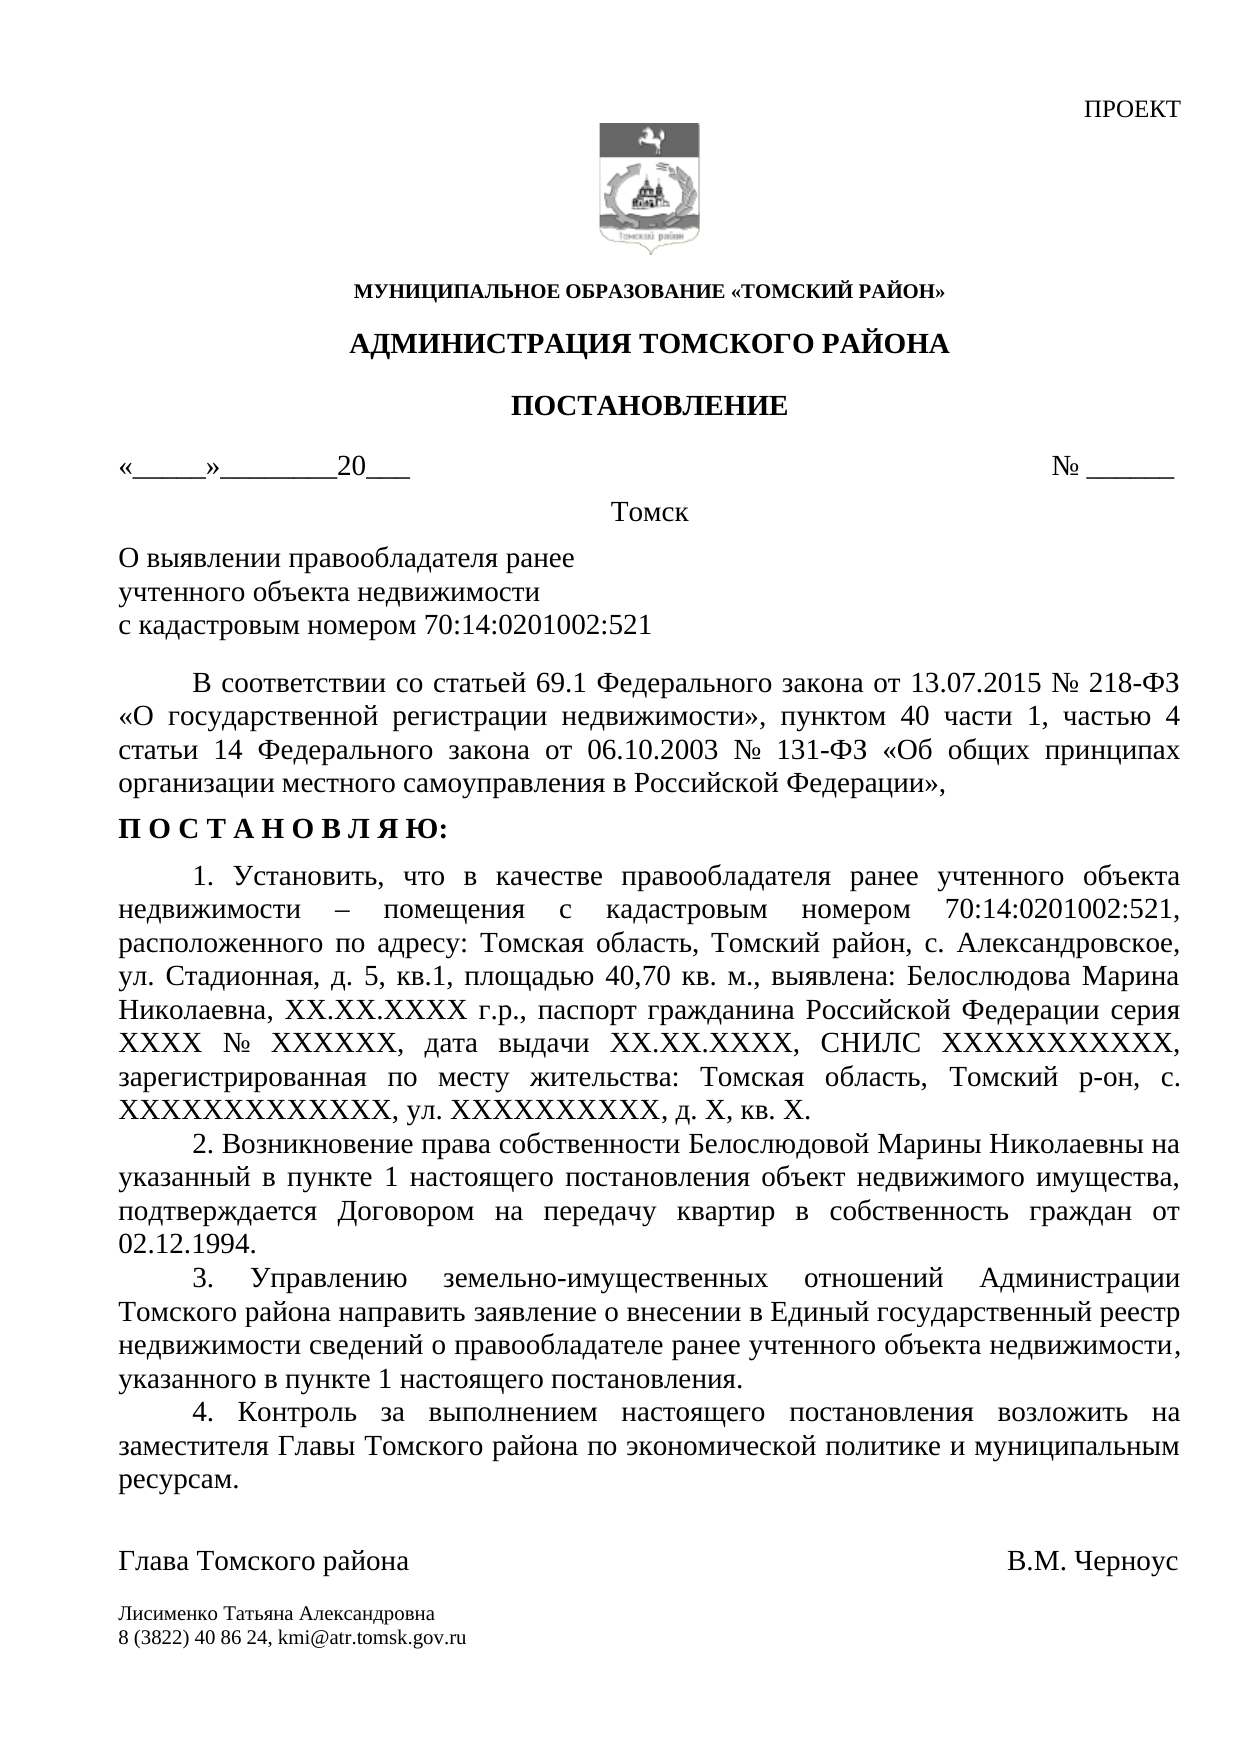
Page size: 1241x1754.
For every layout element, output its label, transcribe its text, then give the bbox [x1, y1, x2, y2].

text Томск [118, 494, 1181, 528]
text П О С Т А Н О В Л Я Ю: [118, 812, 1181, 845]
text МУНИЦИПАЛЬНОЕ ОБРАЗОВАНИЕ «ТОМСКИЙ РАЙОН» [118, 278, 1181, 303]
subtitle ПОСТАНОВЛЕНИЕ [118, 388, 1181, 422]
subtitle АДМИНИСТРАЦИЯ ТОМСКОГО РАЙОНА [118, 327, 1181, 360]
text Лисименко Татьяна Александровна [118, 1601, 1181, 1625]
text Глава Томского района В.М. Черноус [118, 1543, 1181, 1577]
text 2. Возникновение права собственности Белослюдовой Марины Николаевны на указанный в пункте 1 настоящего постановления объект недвижимого имущества, подтверждается Договором на передачу квартир в собственность граждан от 02.12.1994. [118, 1126, 1181, 1260]
text О выявлении правообладателя ранее [118, 540, 1181, 574]
text В соответствии со статьей 69.1 Федерального закона от 13.07.2015 № 218-ФЗ «О государственной регистрации недвижимости», пунктом 40 части 1, частью 4 статьи 14 Федерального закона от 06.10.2003 № 131-ФЗ «Об общих принципах организации местного самоуправления в Российской Федерации», [118, 665, 1181, 799]
text 3. Управлению земельно-имущественных отношений Администрации Томского района направить заявление о внесении в Единый государственный реестр недвижимости сведений о правообладателе ранее учтенного объекта недвижимости, указанного в пункте 1 настоящего постановления. [118, 1327, 1181, 1394]
text 4. Контроль за выполнением настоящего постановления возложить на заместителя Главы Томского района по экономической политике и муниципальным ресурсам. [118, 1394, 1181, 1495]
text «_____»________20___ № ______ [118, 448, 1181, 482]
text с кадастровым номером 70:14:0201002:521 [118, 607, 1181, 641]
text ПРОЕКТ [118, 94, 1181, 123]
text 8 (3822) 40 86 24, kmi@atr.tomsk.gov.ru [118, 1625, 1181, 1649]
text учтенного объекта недвижимости [118, 574, 1181, 607]
text 3. Управлению земельно-имущественных отношений Администрации Томского района направить заявление о внесении в Единый государственный реестр недвижимости сведений о правообладателе ранее учтенного объекта недвижимости, указанного в пункте 1 настоящего постановления. [118, 1260, 1181, 1327]
text 1. Установить, что в качестве правообладателя ранее учтенного объекта недвижимости – помещения с кадастровым номером 70:14:0201002:521, расположенного по адресу: Томская область, Томский район, с. Александровское, ул. Стадионная, д. 5, кв.1, площадью 40,70 кв. м., выявлена: Белослюдова Марина Николаевна, ХХ.ХХ.ХХХХ г.р., паспорт гражданина Российской Федерации серия ХХХХ № ХХХХХХ, дата выдачи ХХ.ХХ.ХХХХ, СНИЛС ХХХХХХХХХХХ, зарегистрированная по месту жительства: Томская область, Томский р-он, с. ХХХХХХХХХХХХХ, ул. ХХХХХХХХХХ, д. Х, кв. Х. [118, 858, 1181, 1126]
